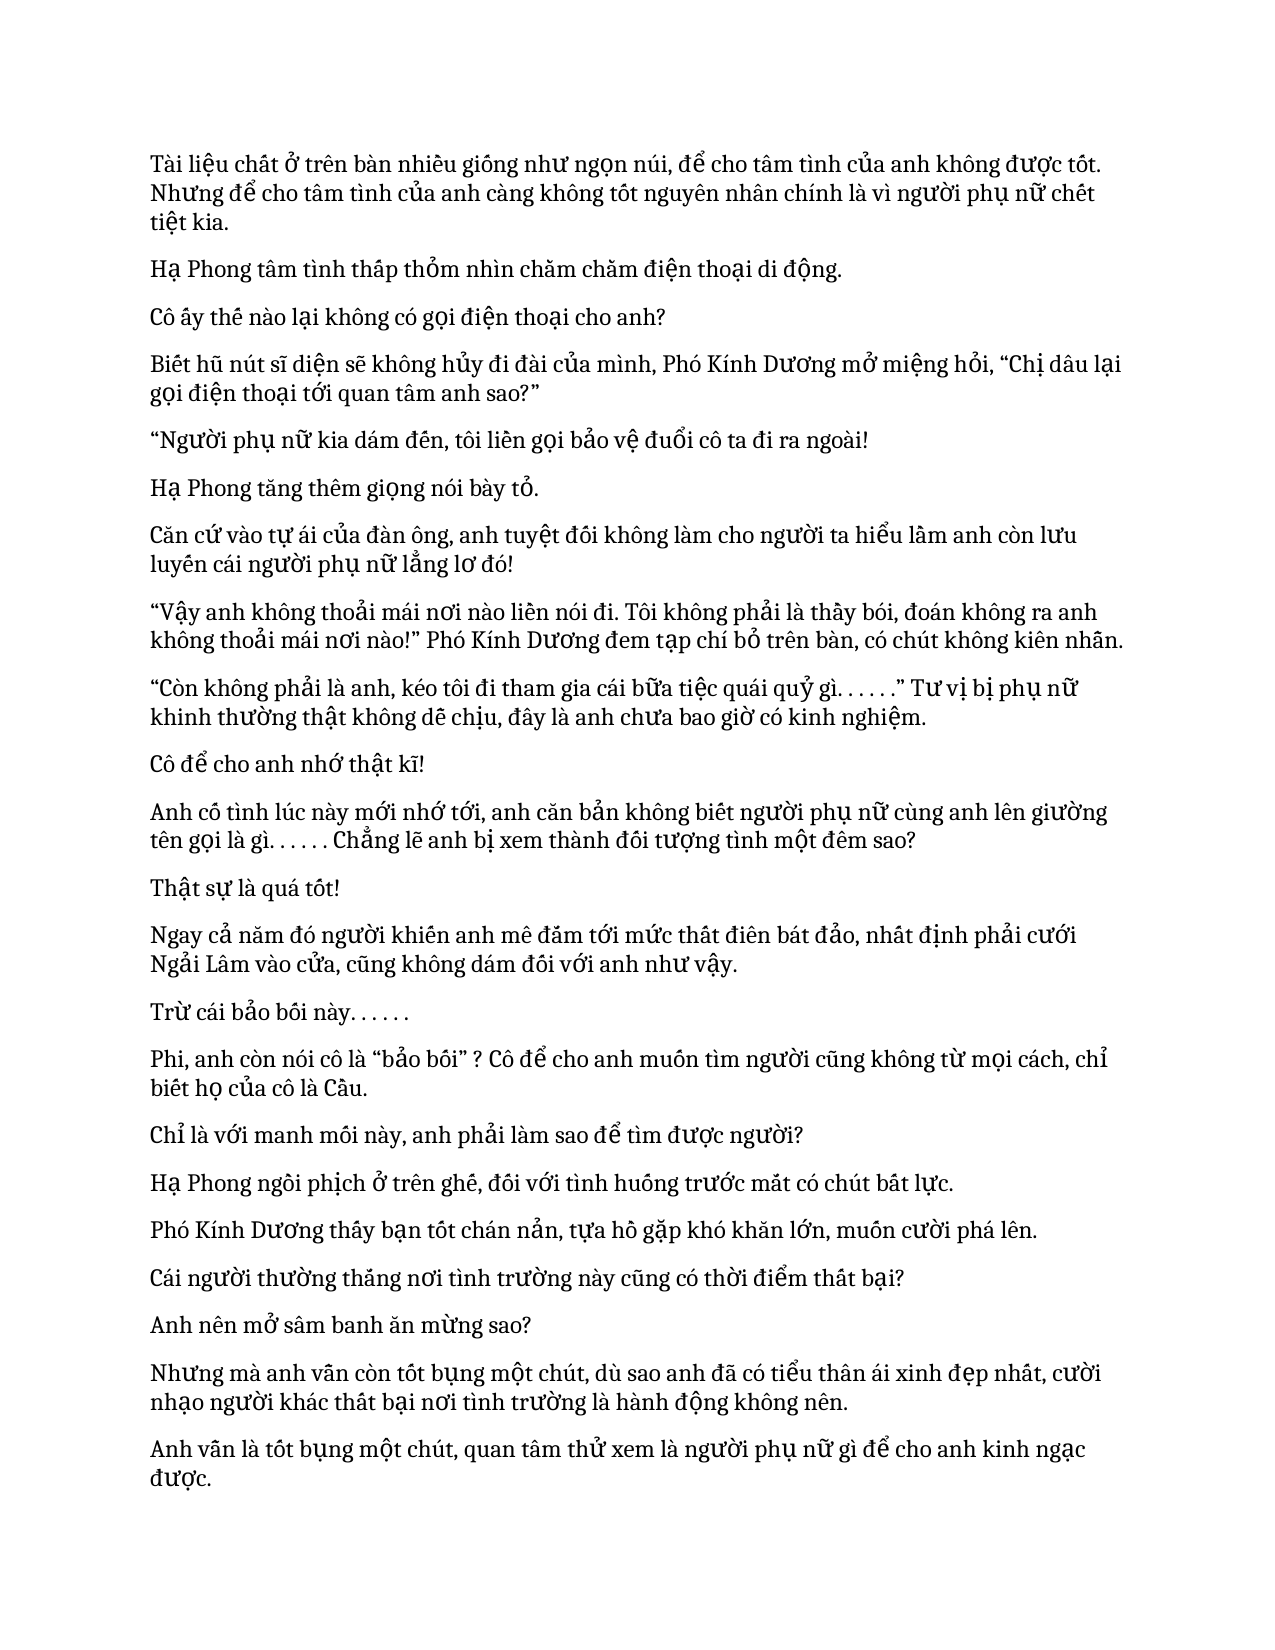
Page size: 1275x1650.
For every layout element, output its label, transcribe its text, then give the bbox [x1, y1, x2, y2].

text “Người phụ nữ kia dám đến, tôi liền gọi bảo vệ đuổi cô ta đi ra ngoài! [150, 426, 1125, 455]
text Cái người thường thắng nơi tình trường này cũng có thời điểm thất bại? [150, 1264, 1125, 1292]
text Phi, anh còn nói cô là “bảo bối” ? Cô để cho anh muốn tìm người cũng không từ mọi cách, chỉ biết họ của cô là Cầu. [150, 1045, 1125, 1102]
text Hạ Phong tăng thêm giọng nói bày tỏ. [150, 474, 1125, 502]
text “Còn không phải là anh, kéo tôi đi tham gia cái bữa tiệc quái quỷ gì. . . . . .” Tư vị bị phụ nữ khinh thường thật không dễ chịu, đây là anh chưa bao giờ có kinh nghiệm. [150, 674, 1125, 731]
text Căn cứ vào tự ái của đàn ông, anh tuyệt đối không làm cho người ta hiểu lầm anh còn lưu luyến cái người phụ nữ lẳng lơ đó! [150, 521, 1125, 579]
text Thật sự là quá tốt! [150, 874, 1125, 902]
text Trừ cái bảo bối này. . . . . . [150, 997, 1125, 1026]
text Hạ Phong ngồi phịch ở trên ghế, đối với tình huống trước mắt có chút bất lực. [150, 1169, 1125, 1197]
text Nhưng mà anh vẫn còn tốt bụng một chút, dù sao anh đã có tiểu thân ái xinh đẹp nhất, cười nhạo người khác thất bại nơi tình trường là hành động không nên. [150, 1359, 1125, 1416]
text Tài liệu chất ở trên bàn nhiều giống như ngọn núi, để cho tâm tình của anh không được tốt. Nhưng để cho tâm tình của anh càng không tốt nguyên nhân chính là vì người phụ nữ chết tiệt kia. [150, 150, 1125, 236]
text Biết hũ nút sĩ diện sẽ không hủy đi đài của mình, Phó Kính Dương mở miệng hỏi, “Chị dâu lại gọi điện thoại tới quan tâm anh sao?” [150, 350, 1125, 407]
text Cô ấy thế nào lại không có gọi điện thoại cho anh? [150, 302, 1125, 331]
text Anh cố tình lúc này mới nhớ tới, anh căn bản không biết người phụ nữ cùng anh lên giường tên gọi là gì. . . . . . Chẳng lẽ anh bị xem thành đối tượng tình một đêm sao? [150, 797, 1125, 855]
text Hạ Phong tâm tình thấp thỏm nhìn chằm chằm điện thoại di động. [150, 255, 1125, 284]
text Chỉ là với manh mối này, anh phải làm sao để tìm được người? [150, 1121, 1125, 1150]
text Phó Kính Dương thấy bạn tốt chán nản, tựa hồ gặp khó khăn lớn, muốn cười phá lên. [150, 1216, 1125, 1245]
text Anh vẫn là tốt bụng một chút, quan tâm thử xem là người phụ nữ gì để cho anh kinh ngạc được. [150, 1435, 1125, 1492]
text Cô để cho anh nhớ thật kĩ! [150, 750, 1125, 779]
text “Vậy anh không thoải mái nơi nào liền nói đi. Tôi không phải là thầy bói, đoán không ra anh không thoải mái nơi nào!” Phó Kính Dương đem tạp chí bỏ trên bàn, có chút không kiên nhẫn. [150, 597, 1125, 655]
text Ngay cả năm đó người khiến anh mê đắm tới mức thất điên bát đảo, nhất định phải cưới Ngải Lâm vào cửa, cũng không dám đối với anh như vậy. [150, 921, 1125, 979]
text Anh nên mở sâm banh ăn mừng sao? [150, 1311, 1125, 1340]
